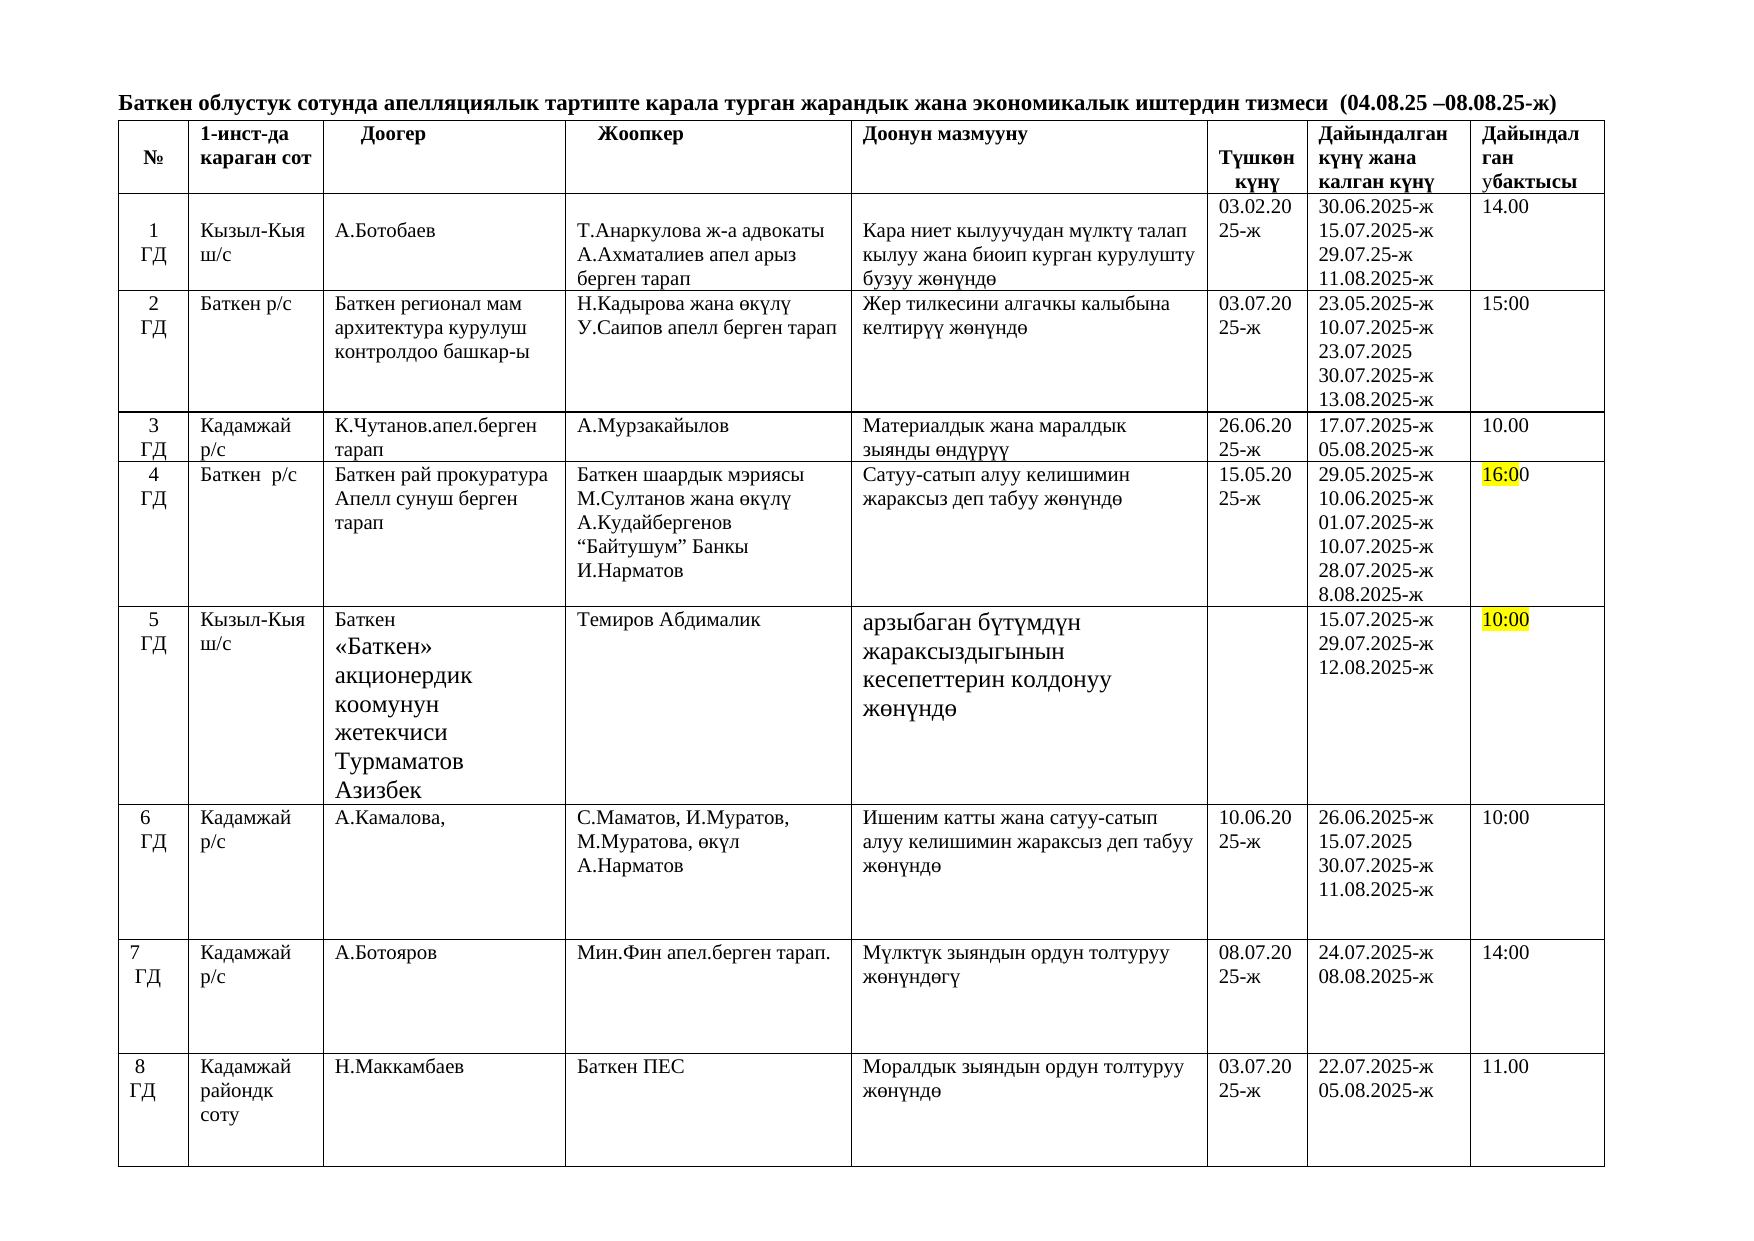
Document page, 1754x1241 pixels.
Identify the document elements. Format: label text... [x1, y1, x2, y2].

table_cell Кадамжай р/с [189, 413, 323, 461]
table_cell А.Камалова, [324, 805, 565, 939]
table_cell 17.07.2025-ж 05.08.2025-ж [1308, 413, 1470, 461]
table_header Дайындал ган убактысы [1471, 121, 1604, 193]
table_cell 03.07.2025-ж [1208, 291, 1307, 411]
table_cell 8 ГД [119, 1054, 188, 1166]
table_cell 1 ГД [119, 194, 188, 290]
text Баткен облустук сотунда апелляциялык тартипте карала турган жарандык жана экономикалык иштердин тизмеси (04.08.25 –08.08.25-ж) [118, 89, 1636, 116]
table_cell Баткен регионал мам архитектура курулуш контролдоо башкар-ы [324, 291, 565, 411]
table_cell Т.Анаркулова ж-а адвокаты А.Ахматалиев апел арыз берген тарап [566, 194, 851, 290]
table_cell [1208, 607, 1307, 804]
table_cell 4 ГД [119, 462, 188, 606]
table_header 1-инст-да караган сот [189, 121, 323, 193]
table_cell 03.02.2025-ж [1208, 194, 1307, 290]
table_cell Кызыл-Кыя ш/с [189, 194, 323, 290]
table_cell 6 ГД [119, 805, 188, 939]
table_cell А.Мурзакайылов [566, 413, 851, 461]
table_header Түшкөн күнү [1208, 121, 1307, 193]
table_cell Кара ниет кылуучудан мүлктү талап кылуу жана биоип курган курулушту бузуу жөнүндө [852, 194, 1207, 290]
table_cell 10:00 [1471, 805, 1604, 939]
table_cell Н.Маккамбаев [324, 1054, 565, 1166]
table_cell 7 ГД [119, 940, 188, 1053]
table_cell 15.05.2025-ж [1208, 462, 1307, 606]
table_cell 26.06.2025-ж [1208, 413, 1307, 461]
table_cell 2 ГД [119, 291, 188, 411]
table_cell Кызыл-Кыя ш/с [189, 607, 323, 804]
table_header № [119, 121, 188, 193]
table_cell Жер тилкесини алгачкы калыбына келтирүү жөнүндө [852, 291, 1207, 411]
table_cell Материалдык жана маралдык зыянды өндүрүү [852, 413, 1207, 461]
table_cell Кадамжай р/с [189, 805, 323, 939]
table_cell 10.06.2025-ж [1208, 805, 1307, 939]
table_cell Баткен рай прокуратура Апелл сунуш берген тарап [324, 462, 565, 606]
table_cell 29.05.2025-ж 10.06.2025-ж 01.07.2025-ж 10.07.2025-ж 28.07.2025-ж 8.08.2025-ж [1308, 462, 1470, 606]
table_cell А.Ботояров [324, 940, 565, 1053]
table_header Доогер [324, 121, 565, 193]
table_cell Баткен шаардык мэриясы М.Султанов жана өкүлү А.Кудайбергенов “Байтушум” Банкы И.Нарматов [566, 462, 851, 606]
table_cell 30.06.2025-ж 15.07.2025-ж 29.07.25-ж 11.08.2025-ж [1308, 194, 1470, 290]
table_cell Сатуу-сатып алуу келишимин жараксыз деп табуу жөнүндө [852, 462, 1207, 606]
table_cell Мин.Фин апел.берген тарап. [566, 940, 851, 1053]
table_cell 15:00 [1471, 291, 1604, 411]
table_cell 10.00 [1471, 413, 1604, 461]
table_cell А.Ботобаев [324, 194, 565, 290]
table_cell Мүлктүк зыяндын ордун толтуруу жөнүндөгү [852, 940, 1207, 1053]
table_cell 15.07.2025-ж 29.07.2025-ж 12.08.2025-ж [1308, 607, 1470, 804]
table_cell 10:00 [1471, 607, 1604, 804]
table_cell К.Чутанов.апел.берген тарап [324, 413, 565, 461]
table_cell 24.07.2025-ж 08.08.2025-ж [1308, 940, 1470, 1053]
table_cell 14.00 [1471, 194, 1604, 290]
table_cell Моралдык зыяндын ордун толтуруу жөнүндө [852, 1054, 1207, 1166]
table_cell Кадамжай райондк соту [189, 1054, 323, 1166]
table_cell 5 ГД [119, 607, 188, 804]
table_cell 14:00 [1471, 940, 1604, 1053]
table_cell 03.07.2025-ж [1208, 1054, 1307, 1166]
table_cell Темиров Абдималик [566, 607, 851, 804]
table_cell С.Маматов, И.Муратов, М.Муратова, өкүл А.Нарматов [566, 805, 851, 939]
table_header Жоопкер [566, 121, 851, 193]
table_cell 08.07.2025-ж [1208, 940, 1307, 1053]
table_cell арзыбаган бүтүмдүн жараксыздыгынын кесепеттерин колдонуу жөнүндө [852, 607, 1207, 804]
table_header Доонун мазмууну [852, 121, 1207, 193]
table_cell 3 ГД [119, 413, 188, 461]
table_cell Баткен «Баткен» акционердик коомунун жетекчиси Турмаматов Азизбек [324, 607, 565, 804]
table_cell Ишеним катты жана сатуу-сатып алуу келишимин жараксыз деп табуу жөнүндө [852, 805, 1207, 939]
table_cell 11.00 [1471, 1054, 1604, 1166]
table_cell Баткен р/с [189, 462, 323, 606]
table_cell Баткен р/с [189, 291, 323, 411]
table_cell 23.05.2025-ж 10.07.2025-ж 23.07.2025 30.07.2025-ж 13.08.2025-ж [1308, 291, 1470, 411]
table_header Дайындалган күнү жана калган күнү [1308, 121, 1470, 193]
table_cell Баткен ПЕС [566, 1054, 851, 1166]
table_cell 16:00 [1471, 462, 1604, 606]
table_cell 26.06.2025-ж 15.07.2025 30.07.2025-ж 11.08.2025-ж [1308, 805, 1470, 939]
table_cell 22.07.2025-ж 05.08.2025-ж [1308, 1054, 1470, 1166]
table_cell Н.Кадырова жана өкүлү У.Саипов апелл берген тарап [566, 291, 851, 411]
table_cell Кадамжай р/с [189, 940, 323, 1053]
